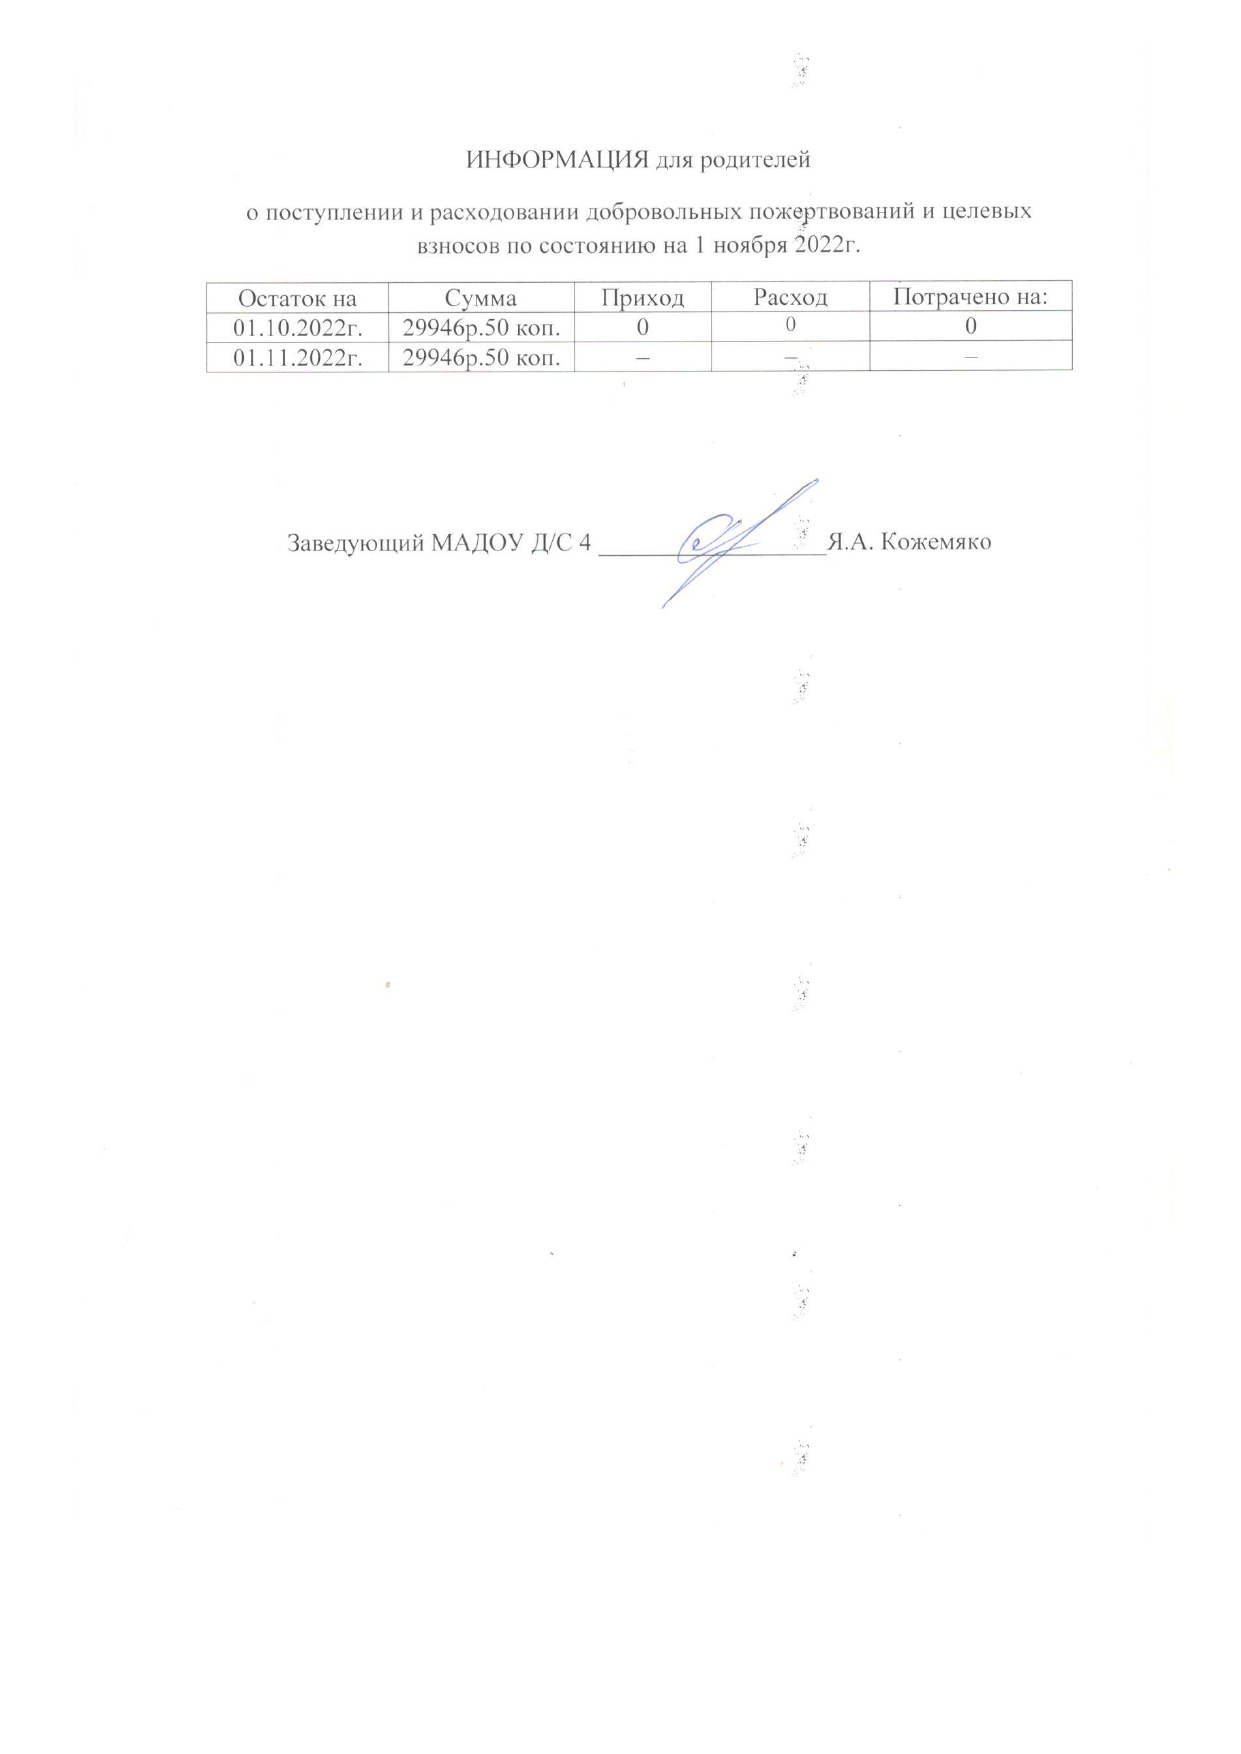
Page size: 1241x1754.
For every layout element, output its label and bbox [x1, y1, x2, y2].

picture [73, 44, 1182, 1567]
